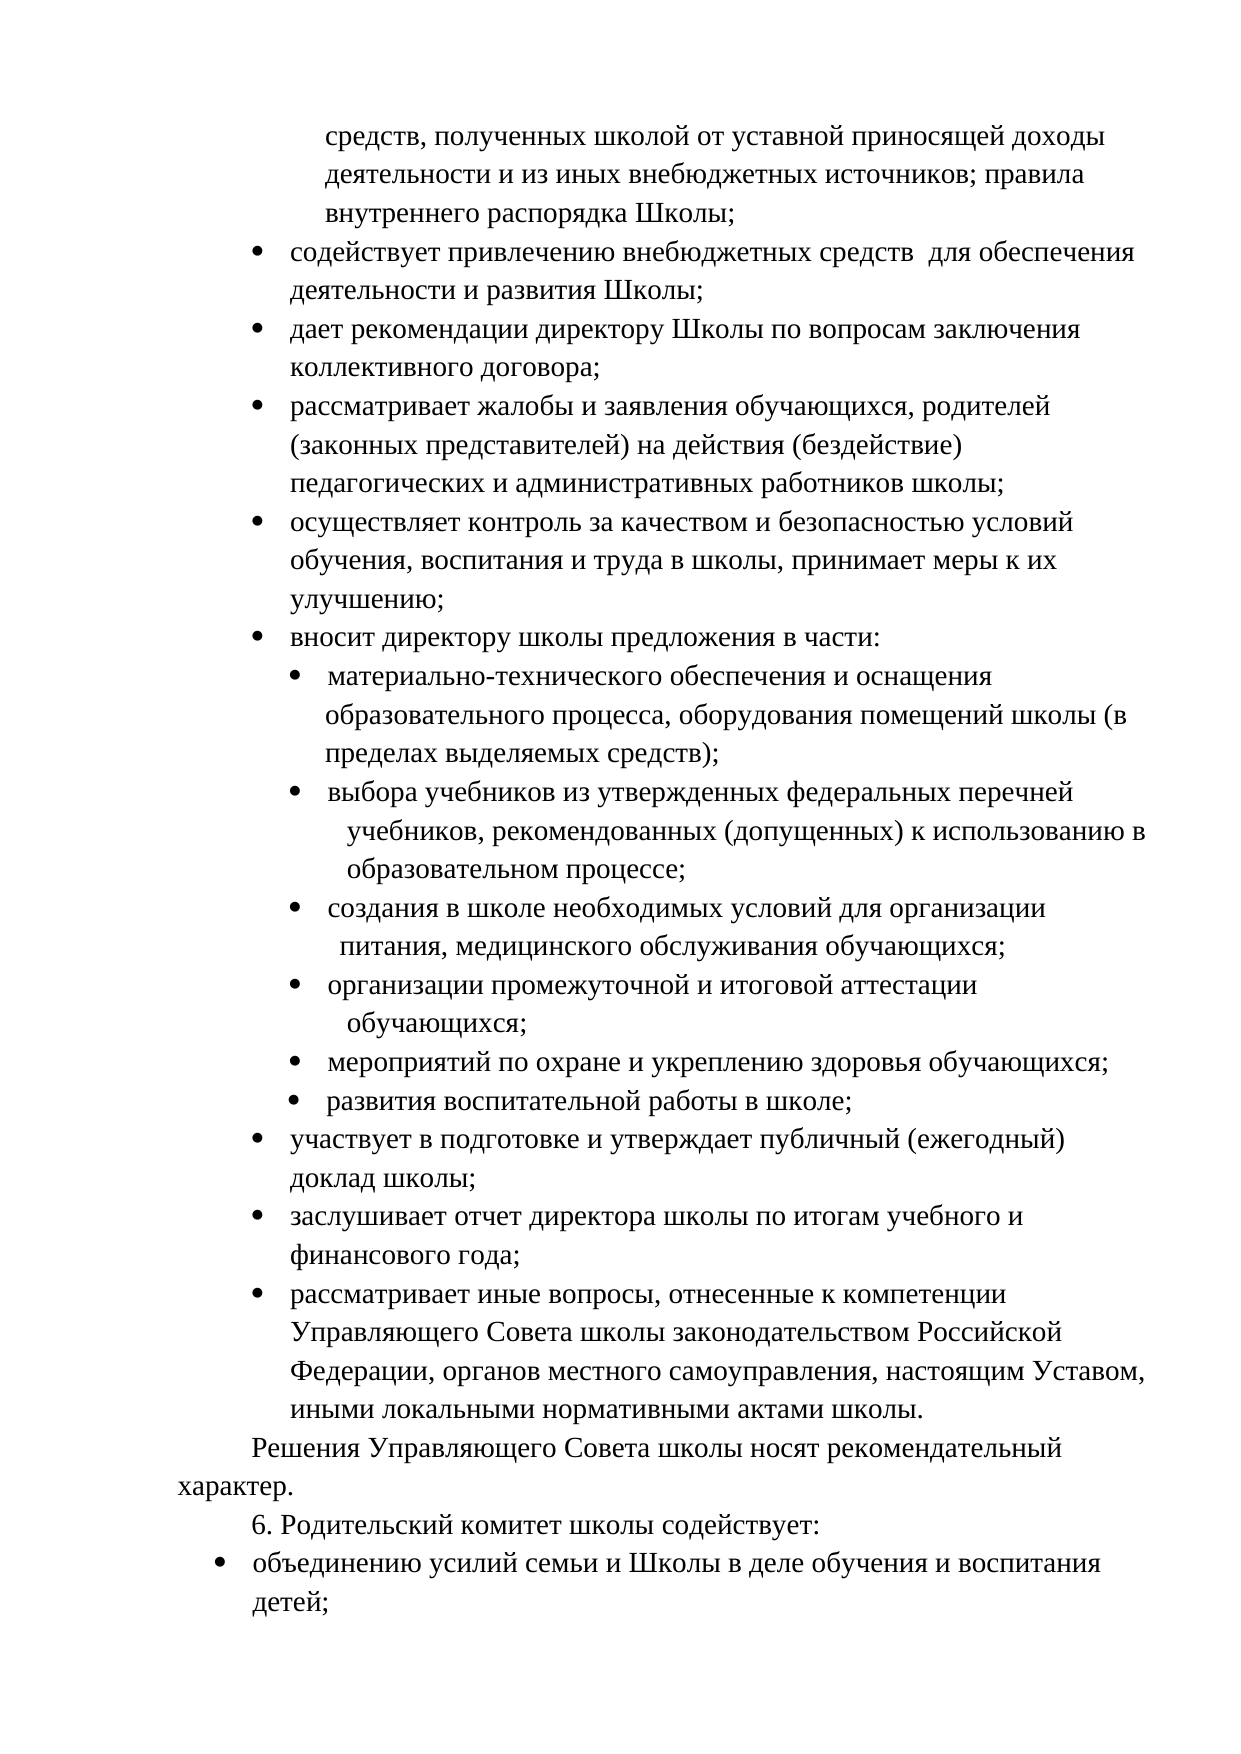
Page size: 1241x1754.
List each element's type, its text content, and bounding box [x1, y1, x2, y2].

list осуществляет контроль за качеством и безопасностью условий обучения, воспитания и труда в школы, принимает меры к их улучшению; [252, 504, 1152, 614]
text пределах выделяемых средств); [251, 735, 1152, 769]
list создания в школе необходимых условий для организации [290, 890, 1152, 923]
list организации промежуточной и итоговой аттестации [290, 967, 1152, 1001]
text 6. Родительский комитет школы содействует: [177, 1507, 1152, 1541]
list содействует привлечению внебюджетных средств для обеспечения деятельности и развития Школы; [252, 234, 1152, 306]
text питания, медицинского обслуживания обучающихся; [251, 928, 1152, 962]
list развития воспитательной работы в школе; [288, 1083, 1152, 1116]
text средств, полученных школой от уставной приносящей доходы [251, 118, 1152, 152]
list выбора учебников из утвержденных федеральных перечней [290, 774, 1152, 808]
list заслушивает отчет директора школы по итогам учебного и финансового года; [252, 1198, 1152, 1271]
list объединению усилий семьи и Школы в деле обучения и воспитания детей; [215, 1546, 1152, 1618]
text учебников, рекомендованных (допущенных) к использованию в [251, 813, 1152, 846]
text обучающихся; [325, 1006, 1152, 1039]
list участвует в подготовке и утверждает публичный (ежегодный) доклад школы; [252, 1121, 1152, 1193]
text образовательного процесса, оборудования помещений школы (в [251, 697, 1152, 730]
list рассматривает иные вопросы, отнесенные к компетенции Управляющего Совета школы законодательством Российской Федерации, органов местного самоуправления, настоящим Уставом, иными локальными нормативными актами школы. [252, 1276, 1152, 1425]
list дает рекомендации директору Школы по вопросам заключения коллективного договора; [252, 311, 1152, 383]
text Решения Управляющего Совета школы носят рекомендательный характер. [177, 1430, 1152, 1502]
list мероприятий по охране и укреплению здоровья обучающихся; [290, 1044, 1152, 1078]
list материально-технического обеспечения и оснащения [290, 658, 1152, 692]
text внутреннего распорядка Школы; [251, 195, 1152, 229]
list вносит директору школы предложения в части: [252, 619, 1152, 653]
text деятельности и из иных внебюджетных источников; правила [251, 157, 1152, 190]
text образовательном процессе; [251, 851, 1152, 885]
list рассматривает жалобы и заявления обучающихся, родителей (законных представителей) на действия (бездействие) педагогических и административных работников школы; [252, 388, 1152, 499]
